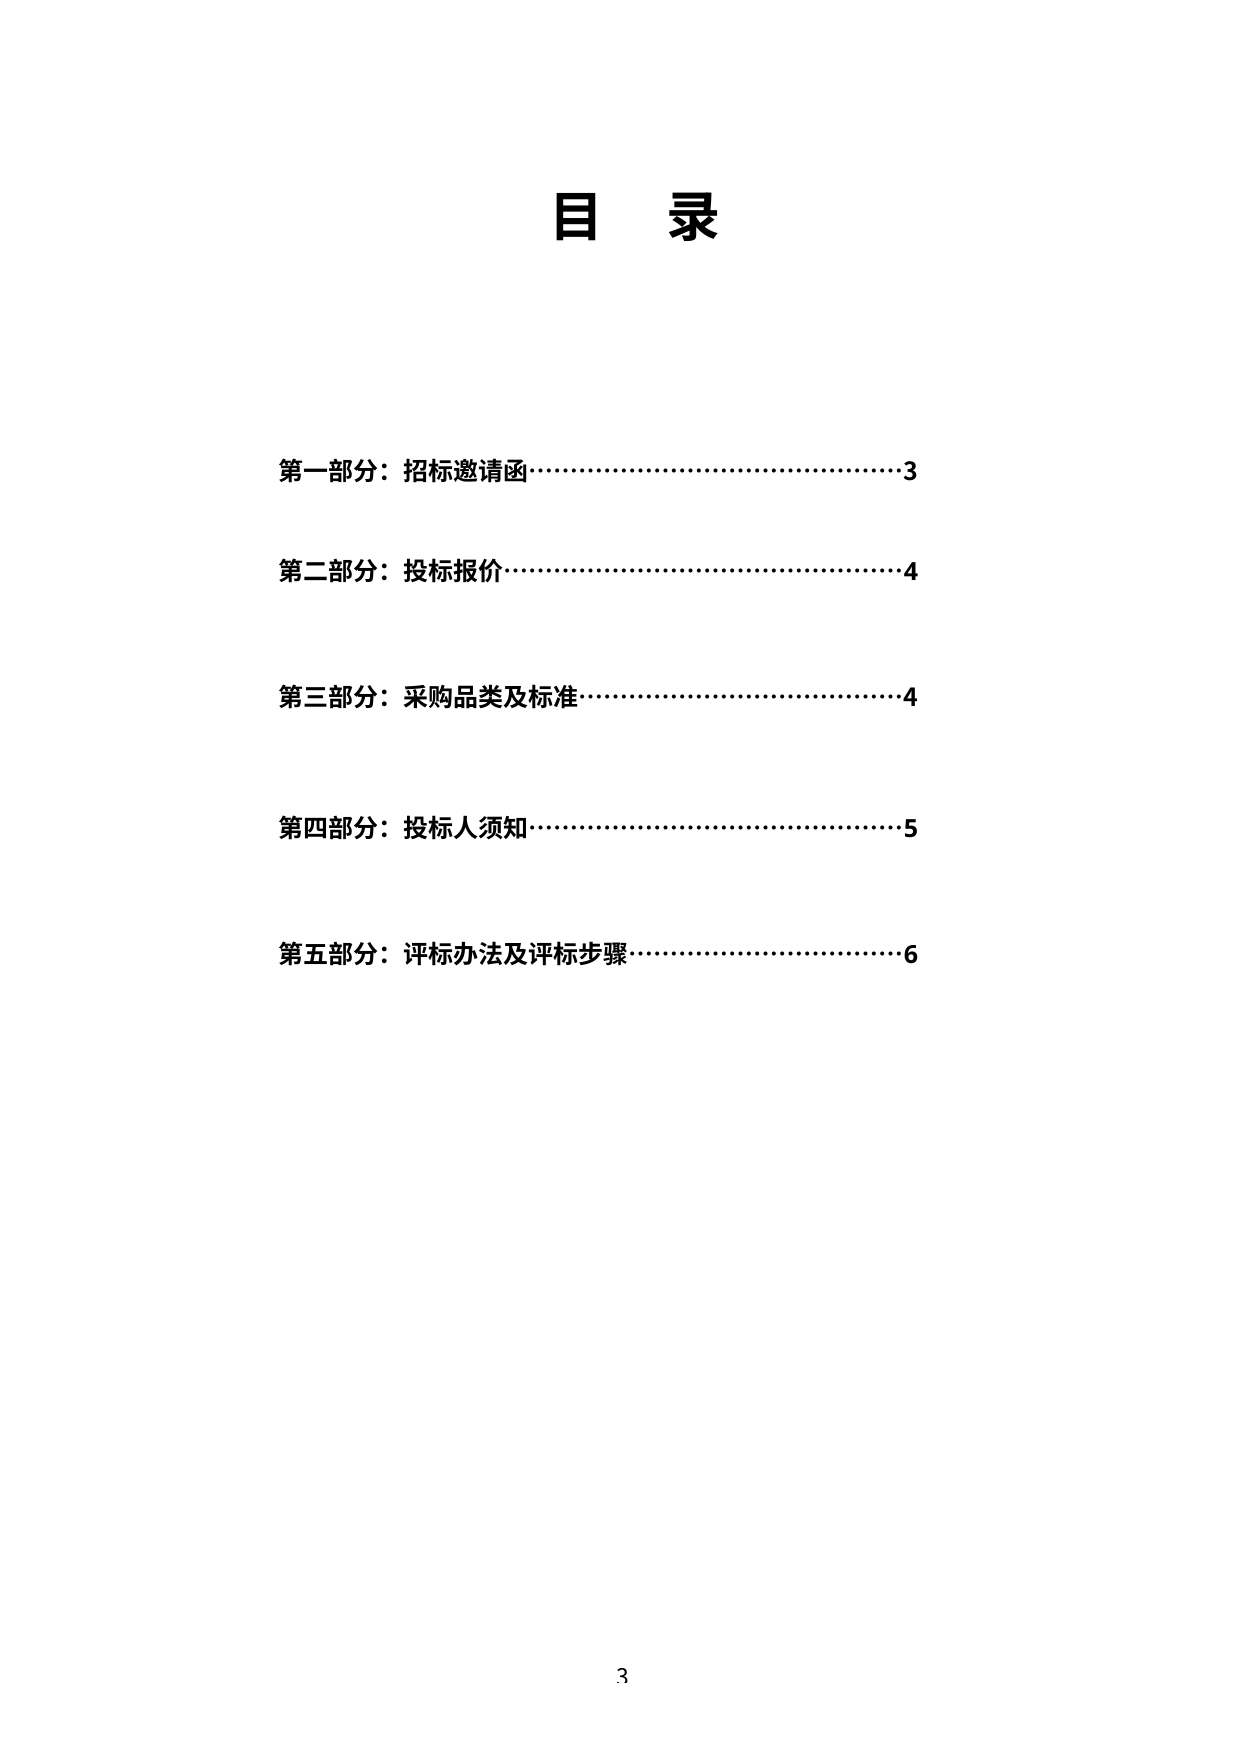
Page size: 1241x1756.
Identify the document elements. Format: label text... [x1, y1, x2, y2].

text 第二部分：投标报价…………………………………………4 [228, 551, 1101, 587]
text 第四部分：投标人须知………………………………………5 [228, 808, 1101, 844]
text 第一部分：招标邀请函…………………………………… …3 [228, 451, 1101, 487]
text 第三部分：采购品类及标准…………………………………4 [228, 678, 1101, 714]
text 第五部分：评标办法及评标步骤……………………………6 [228, 935, 1101, 971]
subtitle 目 录 [142, 173, 1100, 252]
